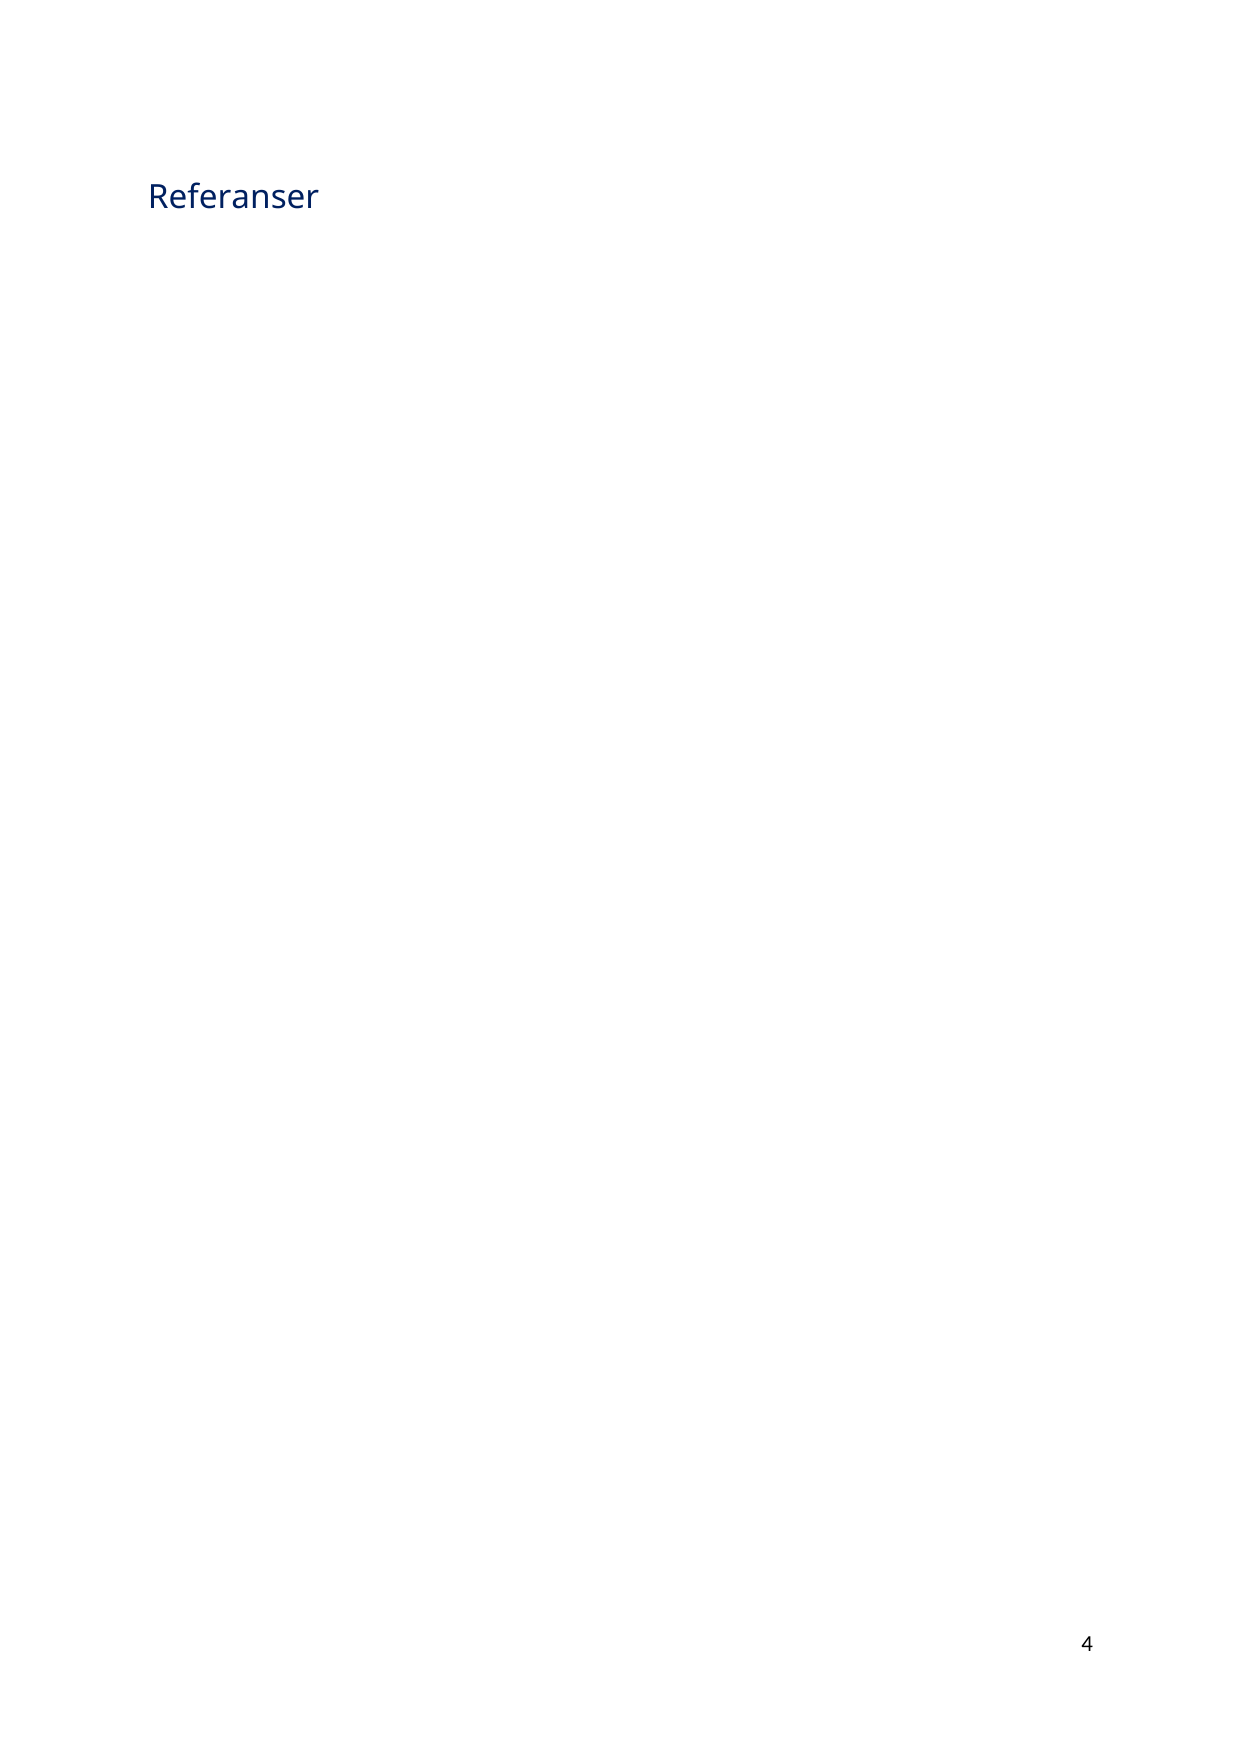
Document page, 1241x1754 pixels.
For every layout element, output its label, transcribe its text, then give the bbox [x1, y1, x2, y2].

subtitle Referanser [148, 173, 1093, 218]
